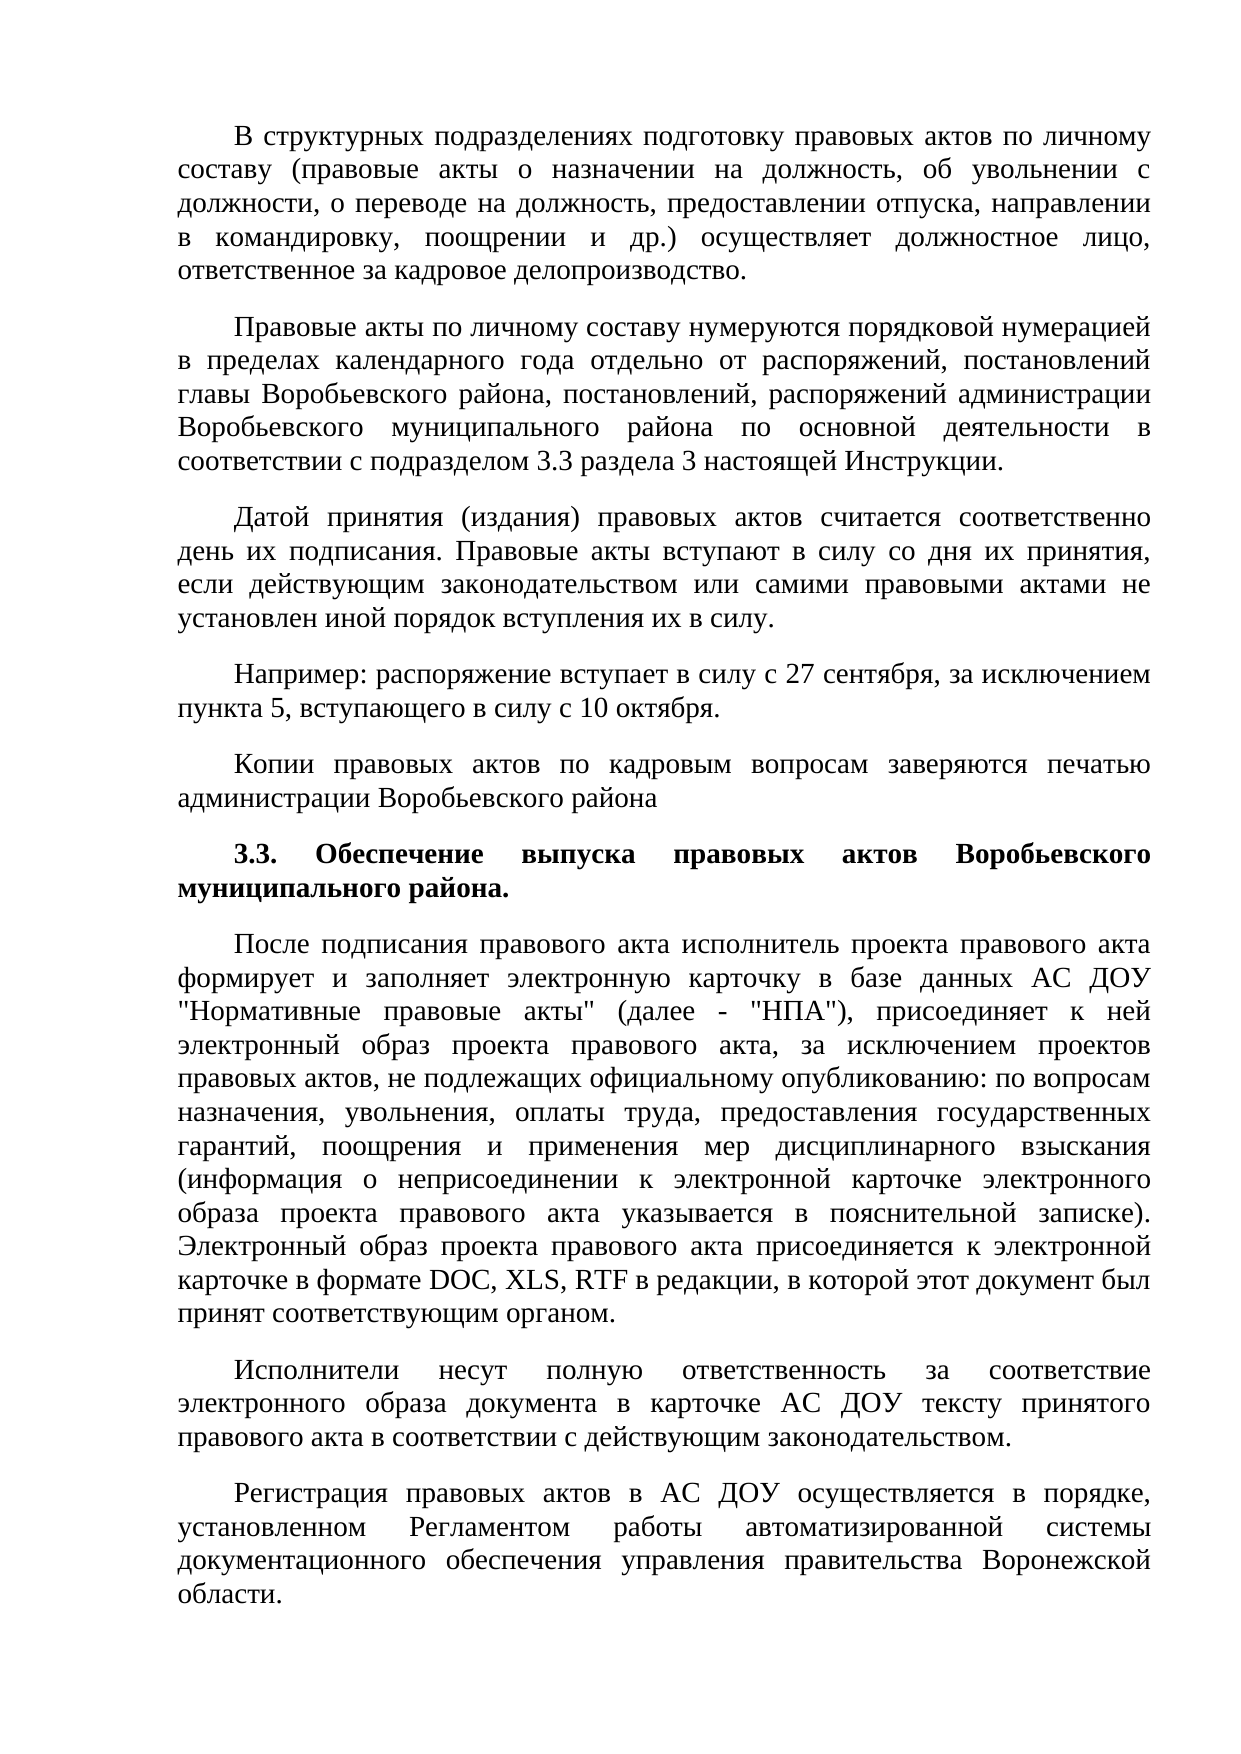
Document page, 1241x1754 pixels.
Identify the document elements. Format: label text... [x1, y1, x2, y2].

text Копии правовых актов по кадровым вопросам заверяются печатью администрации Воробьевского района [177, 746, 1152, 813]
text После подписания правового акта исполнитель проекта правового акта формирует и заполняет электронную карточку в базе данных АС ДОУ "Нормативные правовые акты" (далее - "НПА"), присоединяет к ней электронный образ проекта правового акта, за исключением проектов правовых актов, не подлежащих официальному опубликованию: по вопросам назначения, увольнения, оплаты труда, предоставления государственных гарантий, поощрения и применения мер дисциплинарного взыскания (информация о неприсоединении к электронной карточке электронного образа проекта правового акта указывается в пояснительной записке). Электронный образ проекта правового акта присоединяется к электронной карточке в формате DOC, XLS, RTF в редакции, в которой этот документ был принят соответствующим органом. [177, 926, 1152, 1329]
text Правовые акты по личному составу нумеруются порядковой нумерацией в пределах календарного года отдельно от распоряжений, постановлений главы Воробьевского района, постановлений, распоряжений администрации Воробьевского муниципального района по основной деятельности в соответствии с подразделом 3.3 раздела 3 настоящей Инструкции. [177, 309, 1152, 476]
text Исполнители несут полную ответственность за соответствие электронного образа документа в карточке АС ДОУ тексту принятого правового акта в соответствии с действующим законодательством. [177, 1352, 1152, 1452]
text Датой принятия (издания) правовых актов считается соответственно день их подписания. Правовые акты вступают в силу со дня их принятия, если действующим законодательством или самими правовыми актами не установлен иной порядок вступления их в силу. [177, 499, 1152, 633]
text Регистрация правовых актов в АС ДОУ осуществляется в порядке, установленном Регламентом работы автоматизированной системы документационного обеспечения управления правительства Воронежской области. [177, 1475, 1152, 1609]
text В структурных подразделениях подготовку правовых актов по личному составу (правовые акты о назначении на должность, об увольнении с должности, о переводе на должность, предоставлении отпуска, направлении в командировку, поощрении и др.) осуществляет должностное лицо, ответственное за кадровое делопроизводство. [177, 118, 1152, 286]
title 3.3. Обеспечение выпуска правовых актов Воробьевского муниципального района. [177, 836, 1152, 903]
text Например: распоряжение вступает в силу с 27 сентября, за исключением пункта 5, вступающего в силу с 10 октября. [177, 656, 1152, 723]
